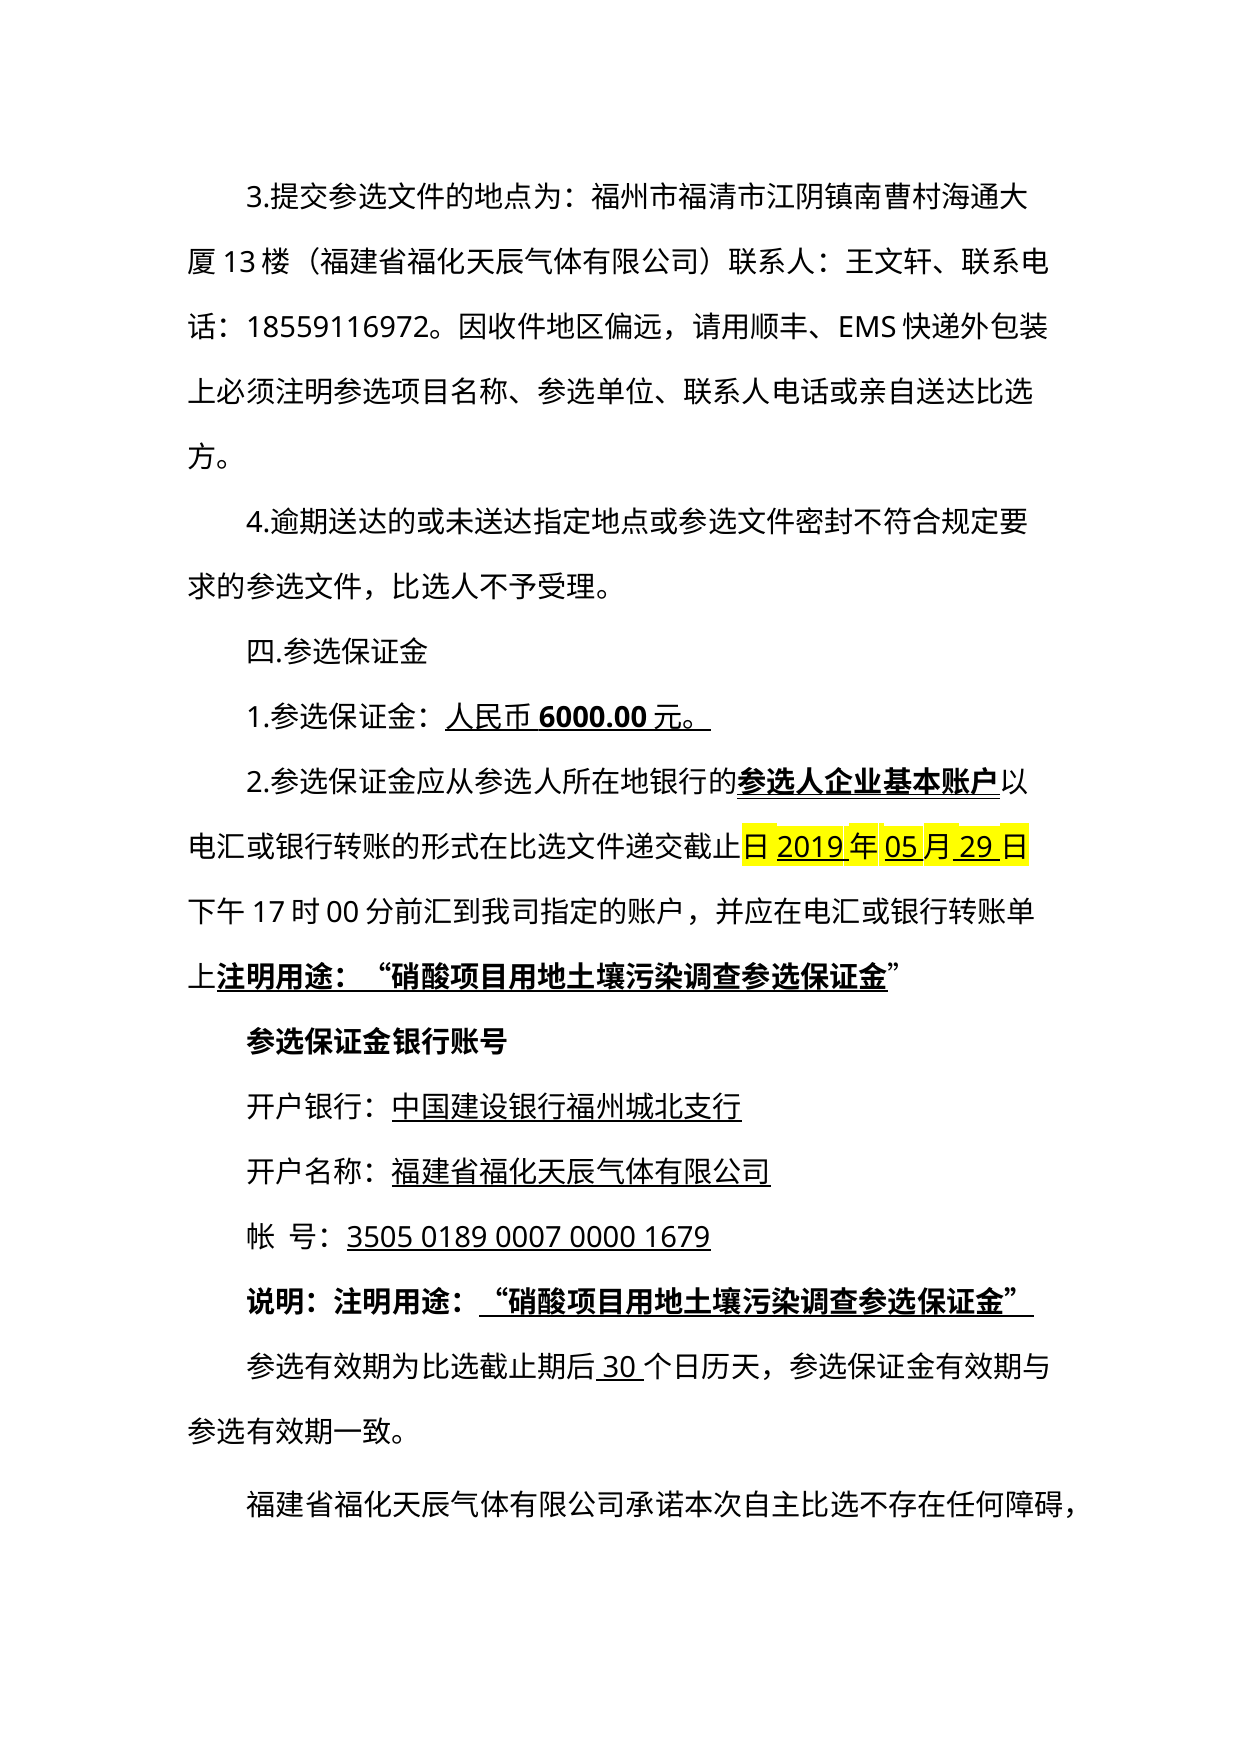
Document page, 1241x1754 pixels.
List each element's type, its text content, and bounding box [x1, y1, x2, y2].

text 开户名称：福建省福化天辰气体有限公司 [187, 1137, 1053, 1202]
text 开户银行：中国建设银行福州城北支行 [187, 1072, 1053, 1137]
text 3.提交参选文件的地点为：福州市福清市江阴镇南曹村海通大厦13楼（福建省福化天辰气体有限公司）联系人：王文轩、联系电话：18559116972。因收件地区偏远，请用顺丰、EMS快递外包装上必须注明参选项目名称、参选单位、联系人电话或亲自送达比选方。 [187, 162, 1053, 487]
text 帐 号：3505 0189 0007 0000 1679 [187, 1202, 1053, 1267]
text 四.参选保证金 [187, 617, 1053, 682]
text 参选保证金银行账号 [187, 1007, 1053, 1072]
text 说明：注明用途：“硝酸项目用地土壤污染调查参选保证金” [187, 1267, 1053, 1332]
text 1.参选保证金：人民币6000.00元。 [187, 682, 1053, 747]
text 2.参选保证金应从参选人所在地银行的参选人企业基本账户以电汇或银行转账的形式在比选文件递交截止日2019年05月 29 日下午17时00分前汇到我司指定的账户，并应在电汇或银行转账单上注明用途：“硝酸项目用地土壤污染调查参选保证金” [187, 747, 1053, 1007]
text 4.逾期送达的或未送达指定地点或参选文件密封不符合规定要求的参选文件，比选人不予受理。 [187, 487, 1053, 617]
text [187, 1462, 1073, 1529]
text 参选有效期为比选截止期后 30 个日历天，参选保证金有效期与参选有效期一致。 [187, 1332, 1053, 1462]
